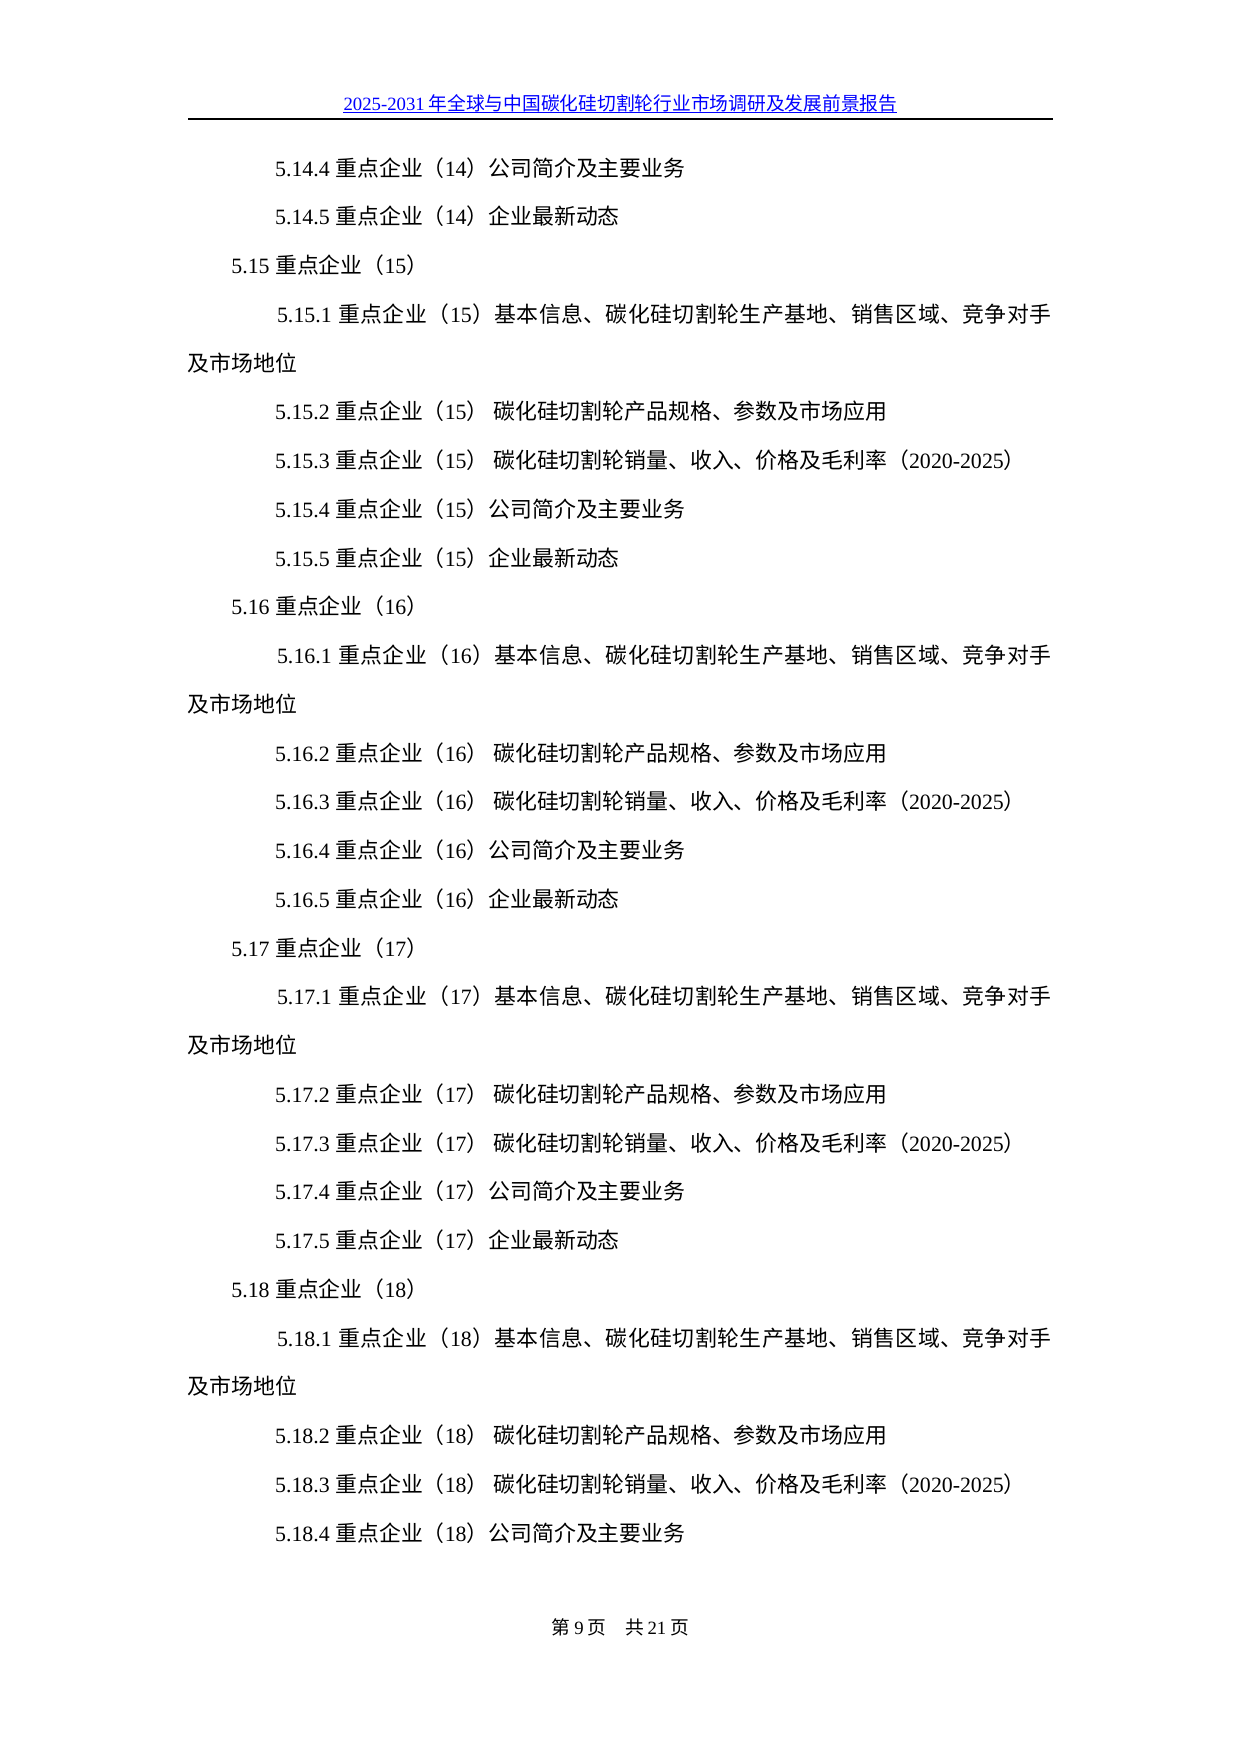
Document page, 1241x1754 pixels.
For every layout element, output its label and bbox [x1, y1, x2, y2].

text [187, 150, 1053, 1548]
